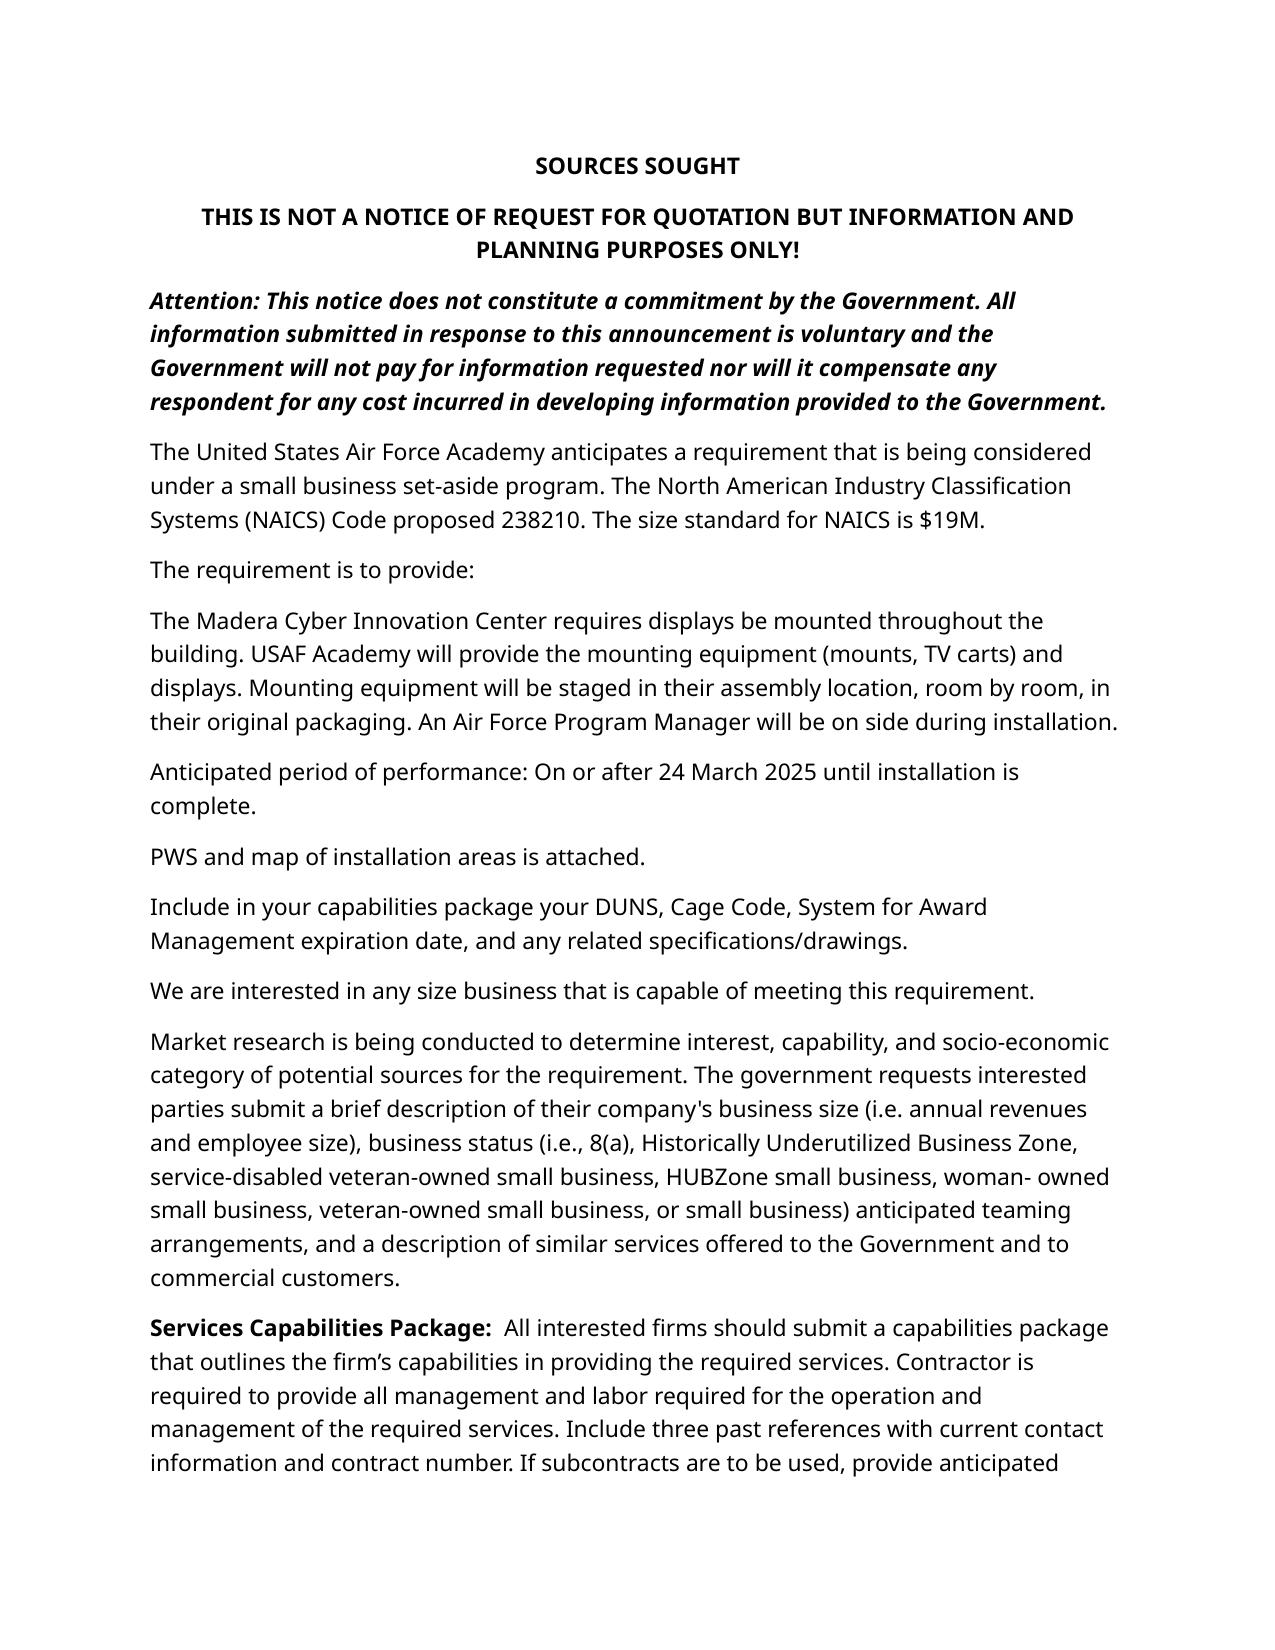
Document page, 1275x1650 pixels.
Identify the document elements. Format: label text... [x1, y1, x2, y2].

text Anticipated period of performance: On or after 24 March 2025 until installation is complete. [150, 756, 1125, 821]
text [150, 1312, 1125, 1478]
text The requirement is to provide: [150, 554, 1125, 585]
text THIS IS NOT A NOTICE OF REQUEST FOR QUOTATION BUT INFORMATION AND PLANNING PURPOSES ONLY! [150, 200, 1125, 265]
text The United States Air Force Academy anticipates a requirement that is being considered under a small business set-aside program. The North American Industry Classification Systems (NAICS) Code proposed 238210. The size standard for NAICS is $19M. [150, 436, 1125, 535]
text PWS and map of installation areas is attached. [150, 840, 1125, 872]
text We are interested in any size business that is capable of meeting this requirement. [150, 975, 1125, 1006]
text Attention: This notice does not constitute a commitment by the Government. All information submitted in response to this announcement is voluntary and the Government will not pay for information requested nor will it compensate any respondent for any cost incurred in developing information provided to the Government. [150, 284, 1125, 417]
text SOURCES SOUGHT [150, 150, 1125, 181]
text The Madera Cyber Innovation Center requires displays be mounted throughout the building. USAF Academy will provide the mounting equipment (mounts, TV carts) and displays. Mounting equipment will be staged in their assembly location, room by room, in their original packaging. An Air Force Program Manager will be on side during installation. [150, 604, 1125, 737]
text Include in your capabilities package your DUNS, Cage Code, System for Award Management expiration date, and any related specifications/drawings. [150, 891, 1125, 956]
text Market research is being conducted to determine interest, capability, and socio-economic category of potential sources for the requirement. The government requests interested parties submit a brief description of their company's business size (i.e. annual revenues and employee size), business status (i.e., 8(a), Historically Underutilized Business Zone, service-disabled veteran-owned small business, HUBZone small business, woman- owned small business, veteran-owned small business, or small business) anticipated teaming arrangements, and a description of similar services offered to the Government and to commercial customers. [150, 1025, 1125, 1293]
